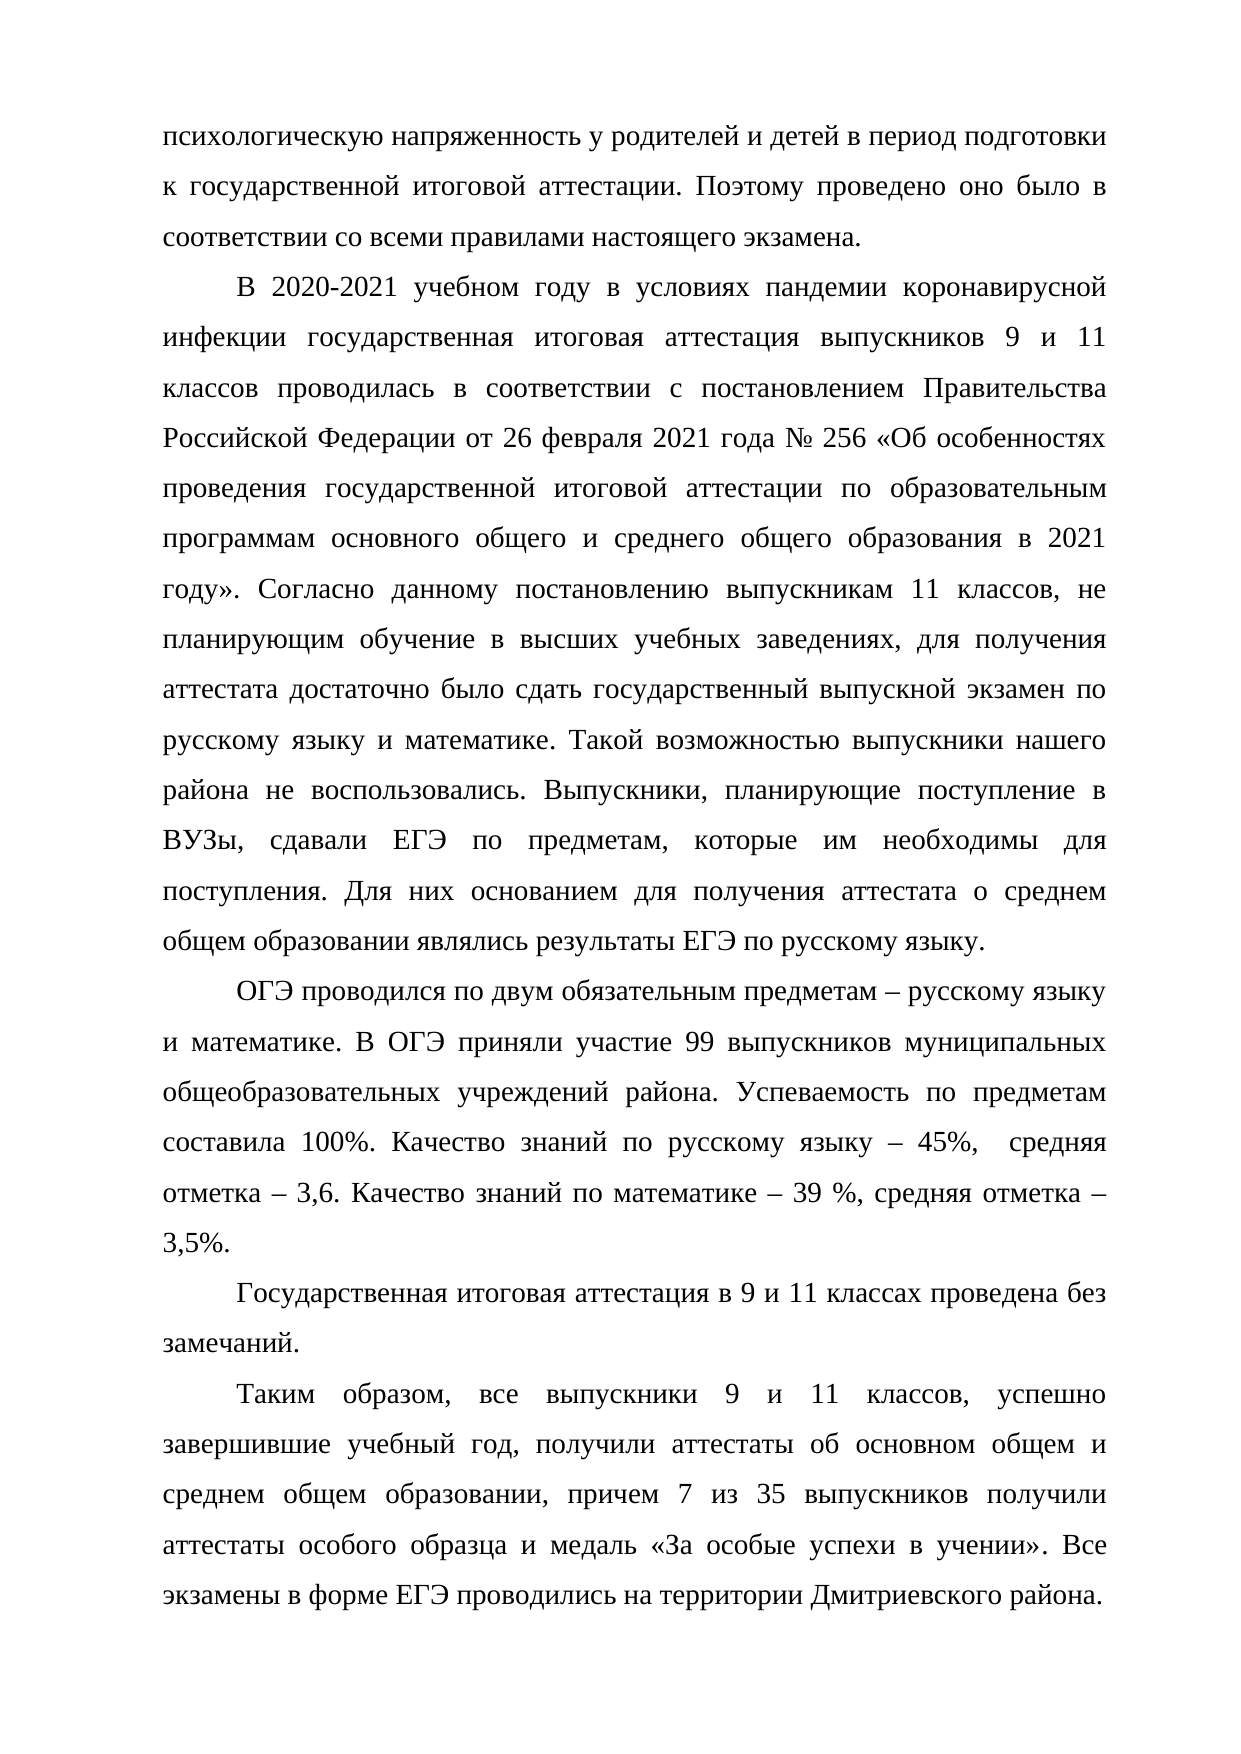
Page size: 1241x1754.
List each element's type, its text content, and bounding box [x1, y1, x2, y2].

text В 2020-2021 учебном году в условиях пандемии коронавирусной инфекции государственная итоговая аттестация выпускников 9 и 11 классов проводилась в соответствии с постановлением Правительства Российской Федерации от 26 февраля 2021 года № 256 «Об особенностях проведения государственной итоговой аттестации по образовательным программам основного общего и среднего общего образования в 2021 году». Согласно данному постановлению выпускникам 11 классов, не планирующим обучение в высших учебных заведениях, для получения аттестата достаточно было сдать государственный выпускной экзамен по русскому языку и математике. Такой возможностью выпускники нашего района не воспользовались. Выпускники, планирующие поступление в ВУЗы, сдавали ЕГЭ по предметам, которые им необходимы для поступления. Для них основанием для получения аттестата о среднем общем образовании являлись результаты ЕГЭ по русскому языку. [162, 269, 1107, 957]
list Таким образом, все выпускники 9 и 11 классов, успешно завершившие учебный год, получили аттестаты об основном общем и среднем общем образовании, причем 7 из 35 выпускников получили аттестаты особого образца и медаль «За особые успехи в учении». Все экзамены в форме ЕГЭ проводились на территории Дмитриевского района. [162, 1376, 1107, 1611]
list Государственная итоговая аттестация в 9 и 11 классах проведена без замечаний. [162, 1275, 1107, 1359]
list ОГЭ проводился по двум обязательным предметам – русскому языку и математике. В ОГЭ приняли участие 99 выпускников муниципальных общеобразовательных учреждений района. Успеваемость по предметам составила 100%. Качество знаний по русскому языку – 45%, средняя отметка – 3,6. Качество знаний по математике – 39 %, средняя отметка – 3,5%. [162, 973, 1107, 1258]
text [162, 118, 1107, 252]
